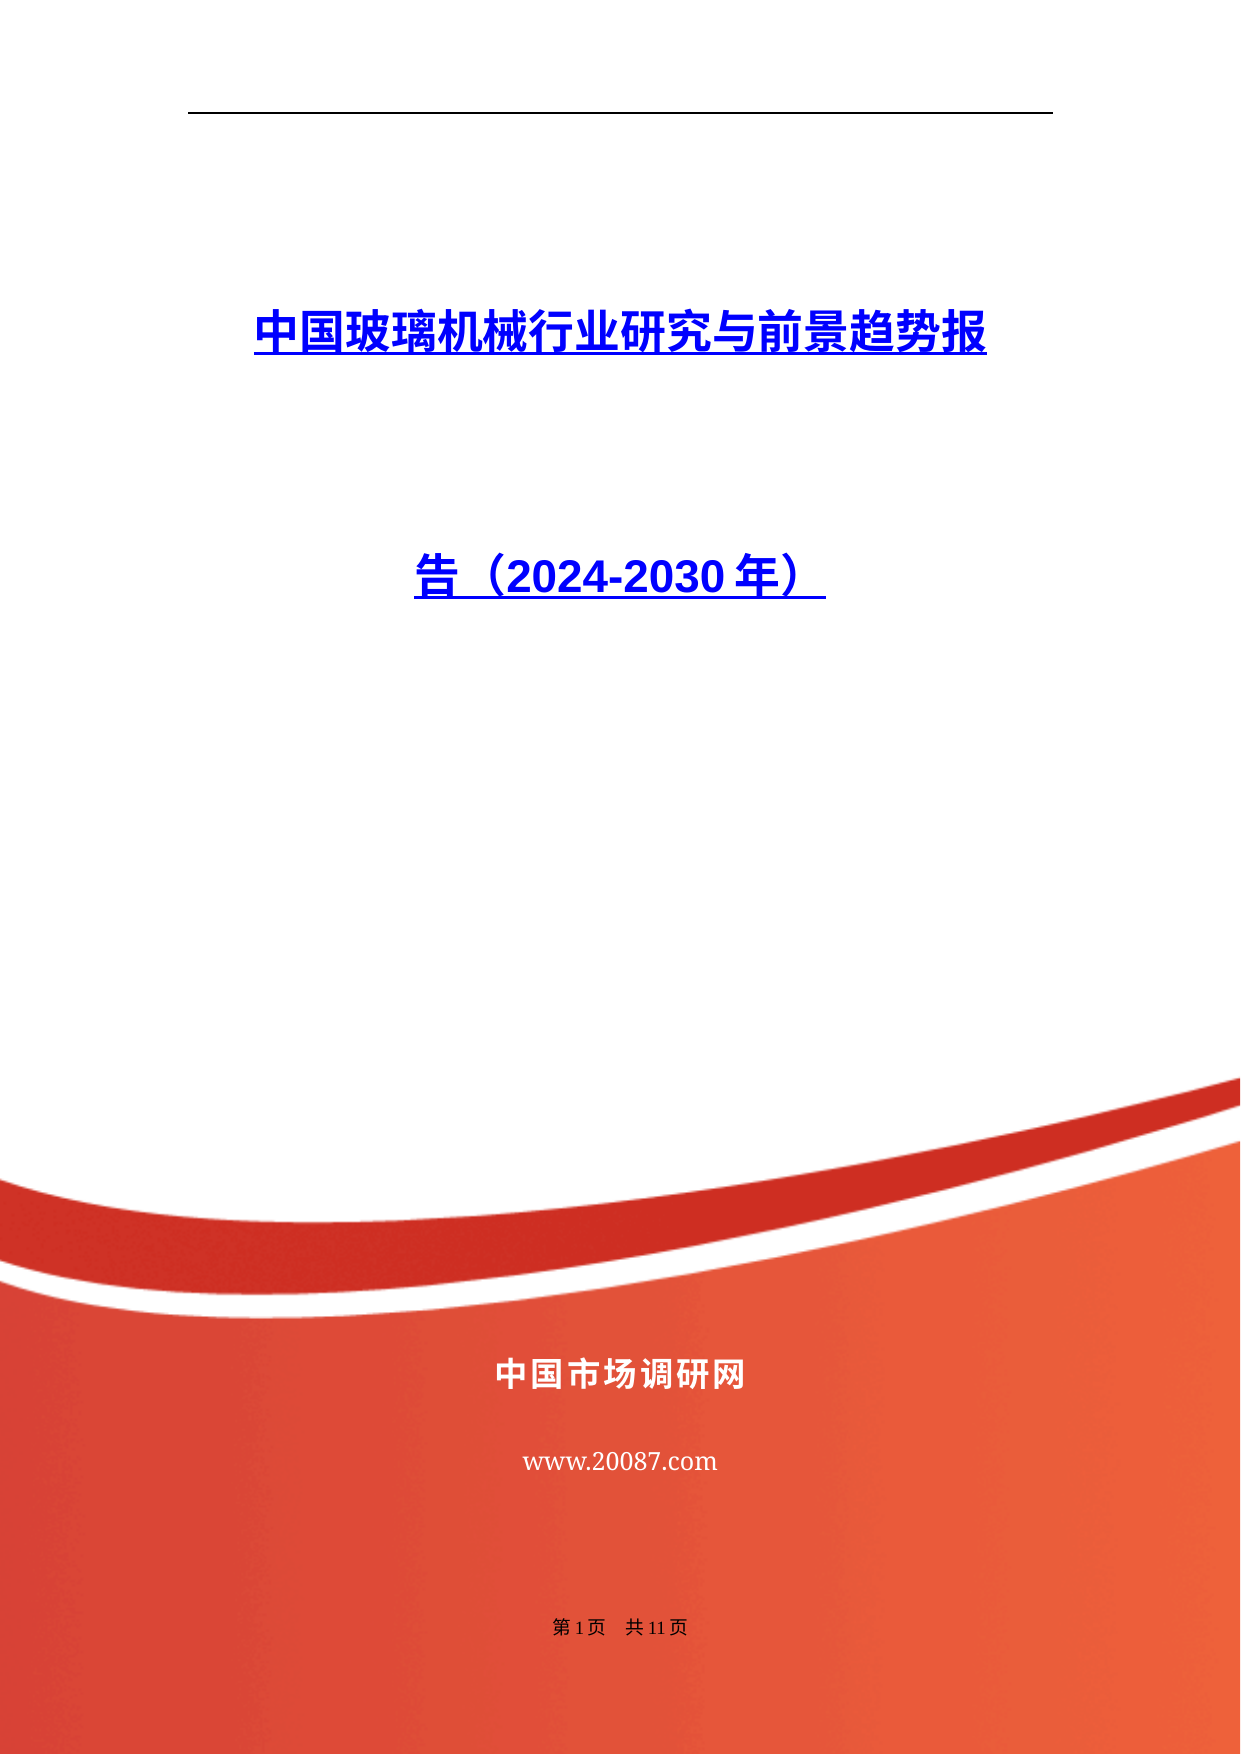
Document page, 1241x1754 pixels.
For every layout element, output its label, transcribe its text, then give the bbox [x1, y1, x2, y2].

picture [0, 1006, 1241, 1754]
table_header 中国玻璃机械行业研究与前景趋势报告（2024-2030年） [188, 207, 1053, 773]
text www.20087.com [187, 1428, 1053, 1493]
subtitle 中国市场调研网 [187, 1339, 1053, 1404]
